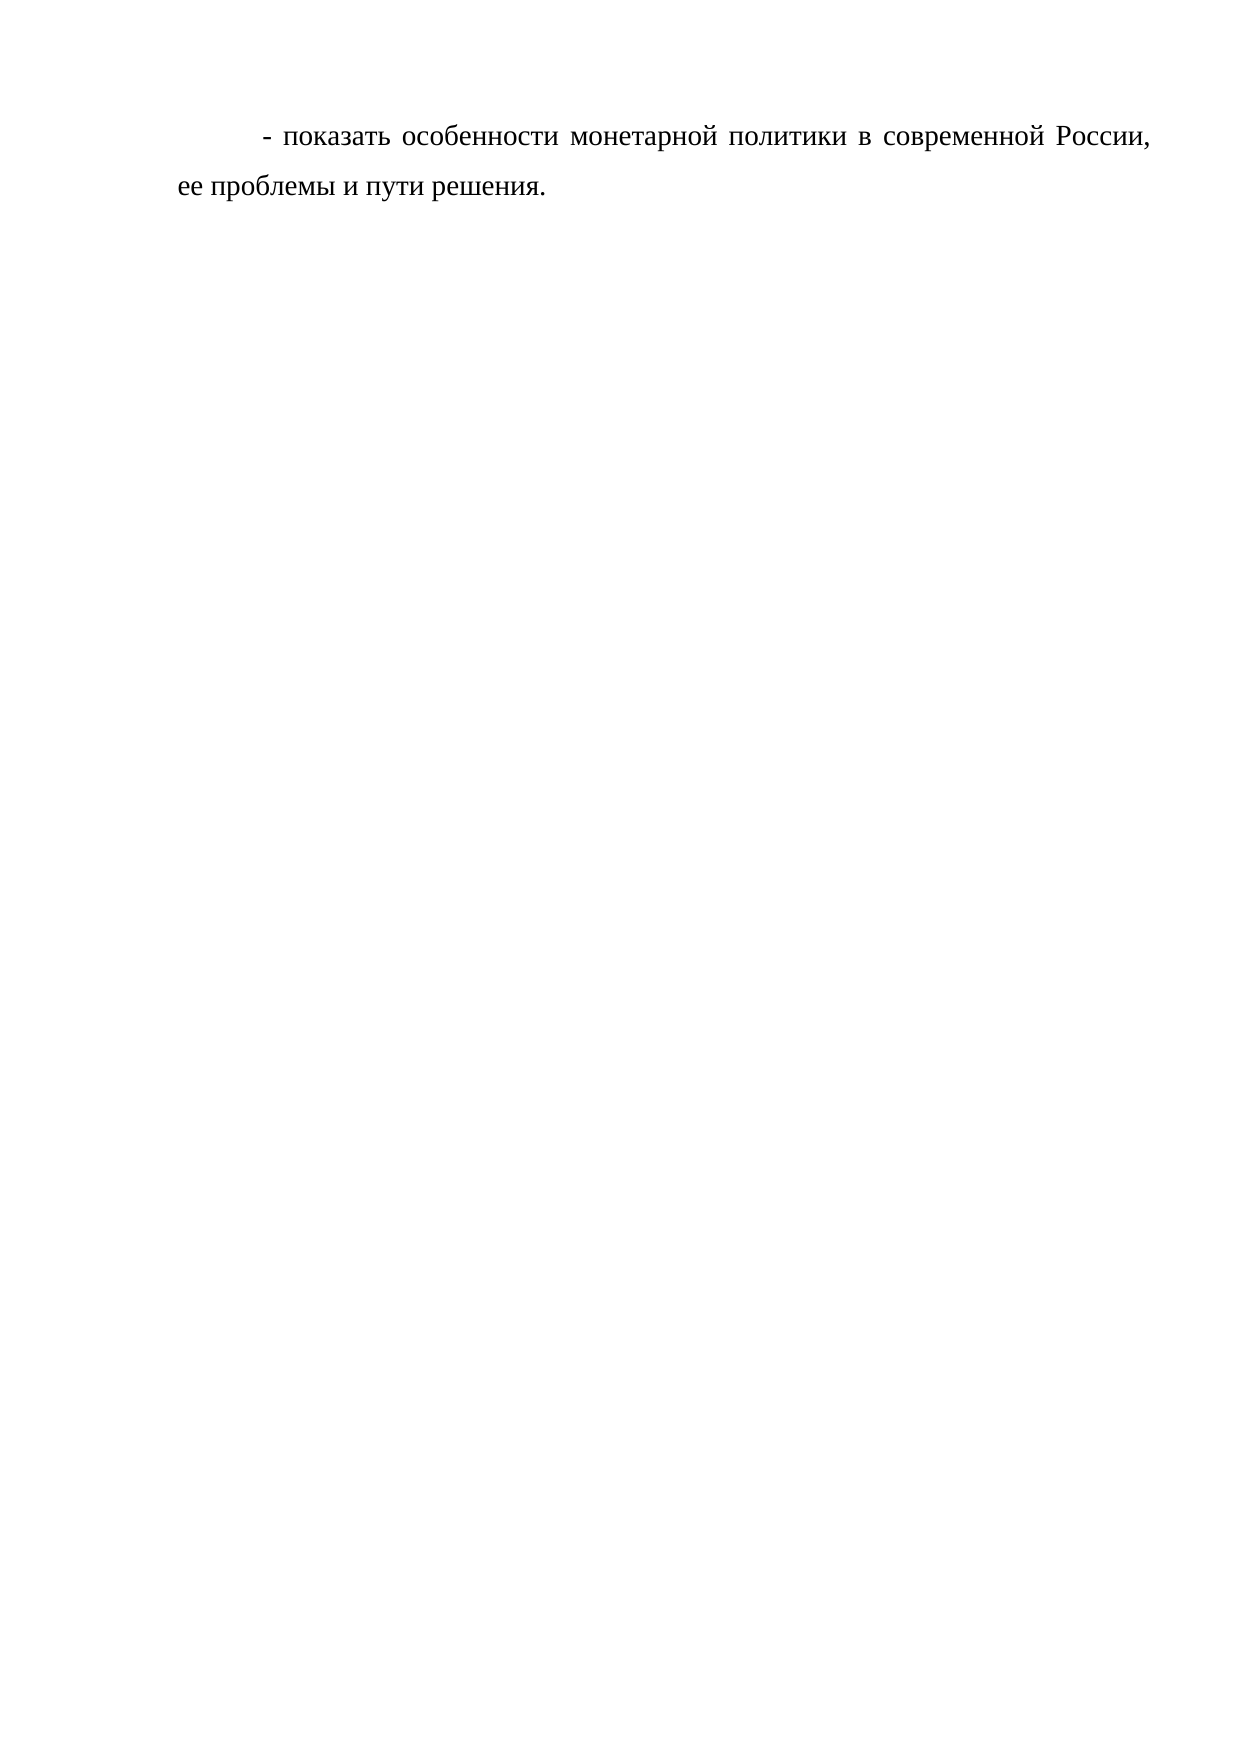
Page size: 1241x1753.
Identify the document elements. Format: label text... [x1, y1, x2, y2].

text - показать особенности монетарной политики в современной России, ее проблемы и пути решения. [177, 118, 1152, 202]
